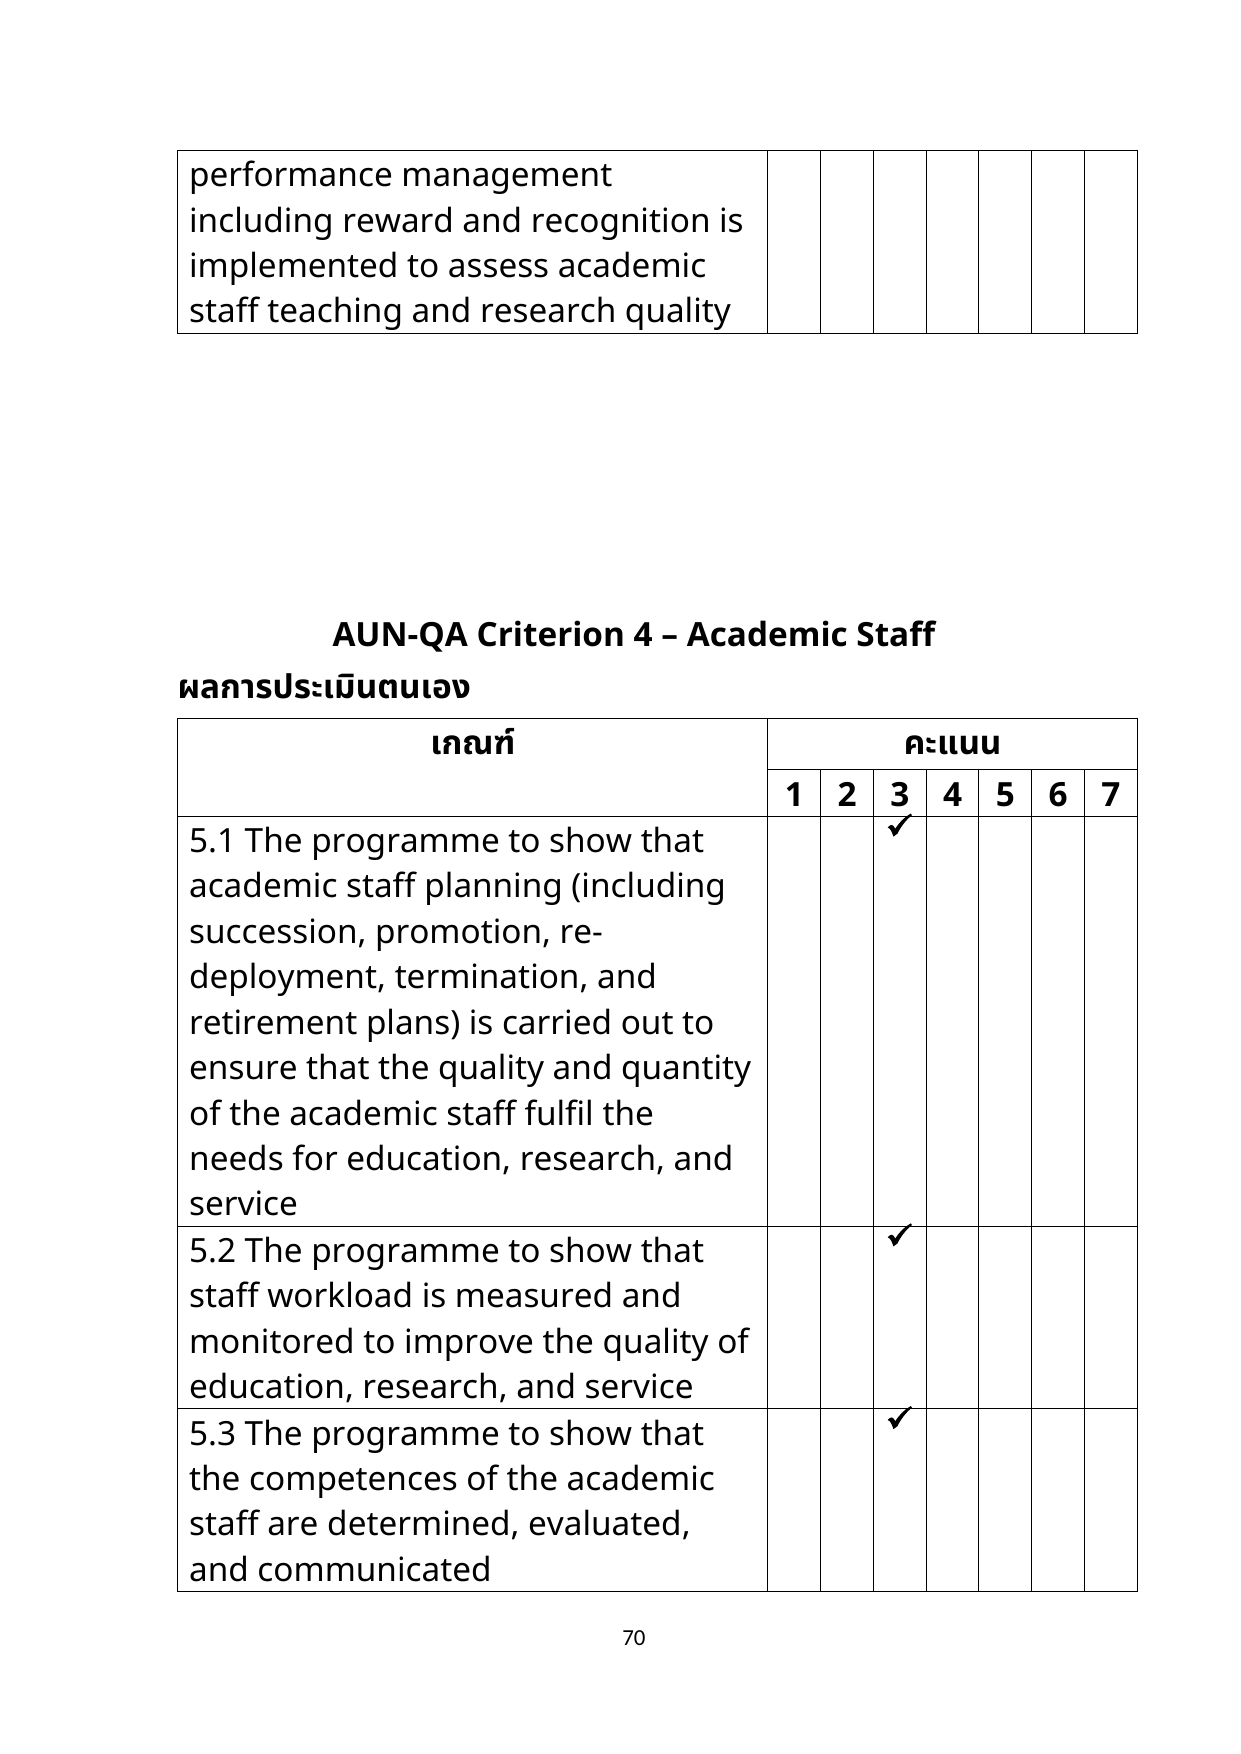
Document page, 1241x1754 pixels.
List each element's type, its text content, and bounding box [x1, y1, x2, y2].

table_cell [979, 1227, 1031, 1408]
subtitle ผลการประเมินตนเอง [177, 663, 1090, 714]
table_cell 3 [874, 770, 926, 816]
table_cell [821, 1227, 873, 1408]
table_cell [927, 817, 978, 1226]
table_cell [768, 151, 820, 333]
table_cell [874, 1409, 926, 1591]
table_cell 5 [979, 770, 1031, 816]
table_cell [979, 1409, 1031, 1591]
table_cell [1085, 151, 1137, 333]
table_cell [768, 1409, 820, 1591]
table_cell 5.1 The programme to show that academic staff planning (including succession, promotion, re-deployment, termination, and retirement plans) is carried out to ensure that the quality and quantity of the academic staff fulfil the needs for education, research, and service [178, 817, 767, 1226]
table_cell [1085, 817, 1137, 1226]
table_header เกณฑ์ [178, 719, 767, 816]
table_cell 1 [768, 770, 820, 816]
table_cell 7 [1085, 770, 1137, 816]
table_cell [1085, 1227, 1137, 1408]
table_cell [768, 1227, 820, 1408]
table_cell [1085, 1409, 1137, 1591]
table_cell [927, 151, 978, 333]
table_cell [821, 151, 873, 333]
table_cell [979, 151, 1031, 333]
table_cell 6 [1032, 770, 1084, 816]
table_cell [821, 817, 873, 1226]
table_cell 4 [927, 770, 978, 816]
table_cell 2 [821, 770, 873, 816]
table_cell [1032, 1227, 1084, 1408]
subtitle AUN-QA Criterion 4 – Academic Staff [177, 610, 1090, 656]
table_header คะแนน [768, 719, 1137, 769]
table_cell [979, 817, 1031, 1226]
table_cell [874, 817, 926, 1226]
table_cell [768, 817, 820, 1226]
table_cell [1032, 151, 1084, 333]
table_cell [874, 151, 926, 333]
table_cell [927, 1409, 978, 1591]
table_cell [821, 1409, 873, 1591]
table_cell [1032, 817, 1084, 1226]
table_cell [1032, 1409, 1084, 1591]
table_cell 5.3 The programme to show that the competences of the academic staff are determined, evaluated, and communicated [178, 1409, 767, 1591]
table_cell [178, 151, 767, 333]
table_cell [927, 1227, 978, 1408]
table_cell [874, 1227, 926, 1408]
table_cell 5.2 The programme to show that staff workload is measured and monitored to improve the quality of education, research, and service [178, 1227, 767, 1408]
